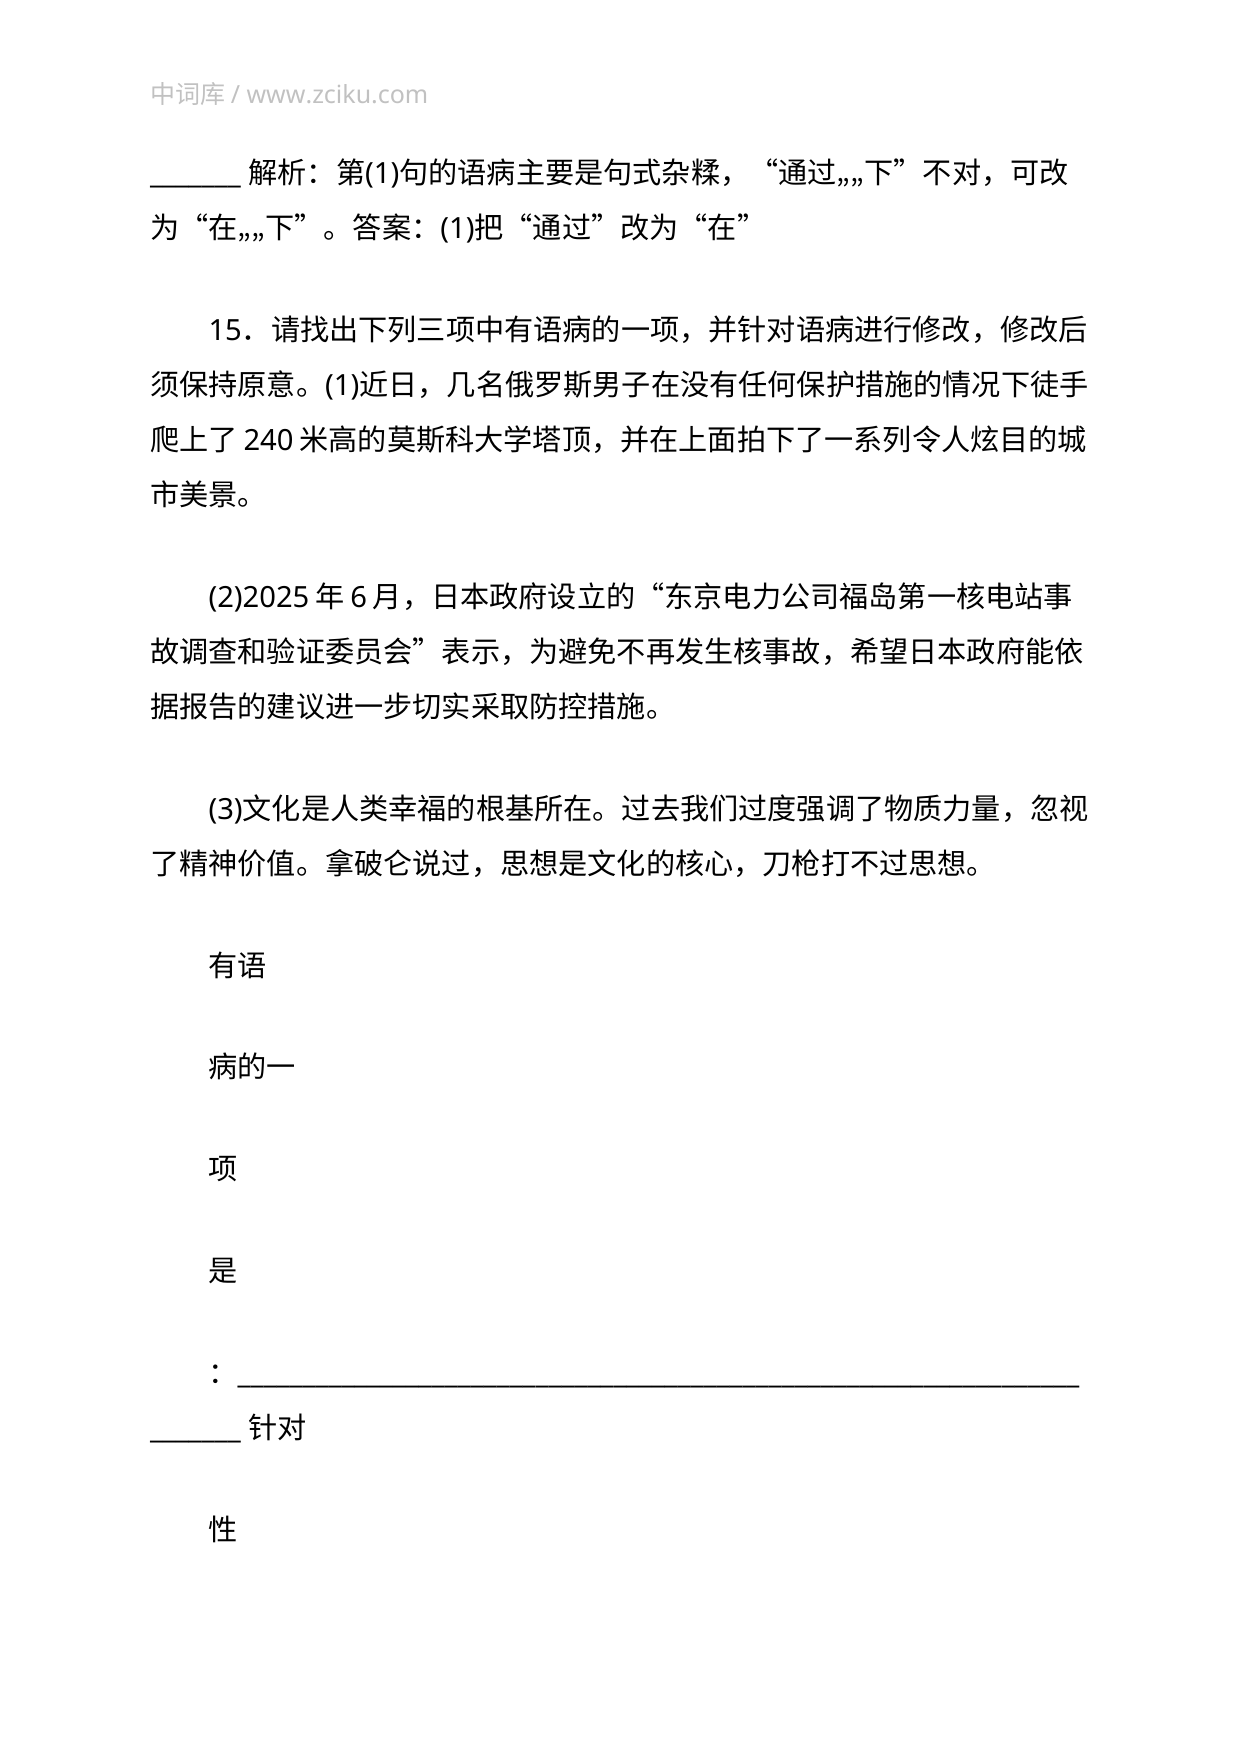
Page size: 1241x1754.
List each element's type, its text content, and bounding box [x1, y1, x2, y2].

text (2)2025年6月，日本政府设立的“东京电力公司福岛第一核电站事故调查和验证委员会”表示，为避免不再发生核事故，希望日本政府能依据报告的建议进一步切实采取防控措施。 [150, 574, 1090, 726]
text 有语 [150, 942, 1090, 984]
text (3)文化是人类幸福的根基所在。过去我们过度强调了物质力量，忽视了精神价值。拿破仑说过，思想是文化的核心，刀枪打不过思想。 [150, 785, 1090, 883]
text ：________________________________________________________________________ 针对 [150, 1349, 1090, 1447]
text 病的一 [150, 1044, 1090, 1086]
text 15．请找出下列三项中有语病的一项，并针对语病进行修改，修改后须保持原意。(1)近日，几名俄罗斯男子在没有任何保护措施的情况下徒手爬上了240米高的莫斯科大学塔顶，并在上面拍下了一系列令人炫目的城市美景。 [150, 307, 1090, 514]
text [150, 150, 1090, 247]
text 是 [150, 1247, 1090, 1290]
text 项 [150, 1146, 1090, 1188]
text 性 [150, 1506, 1090, 1548]
